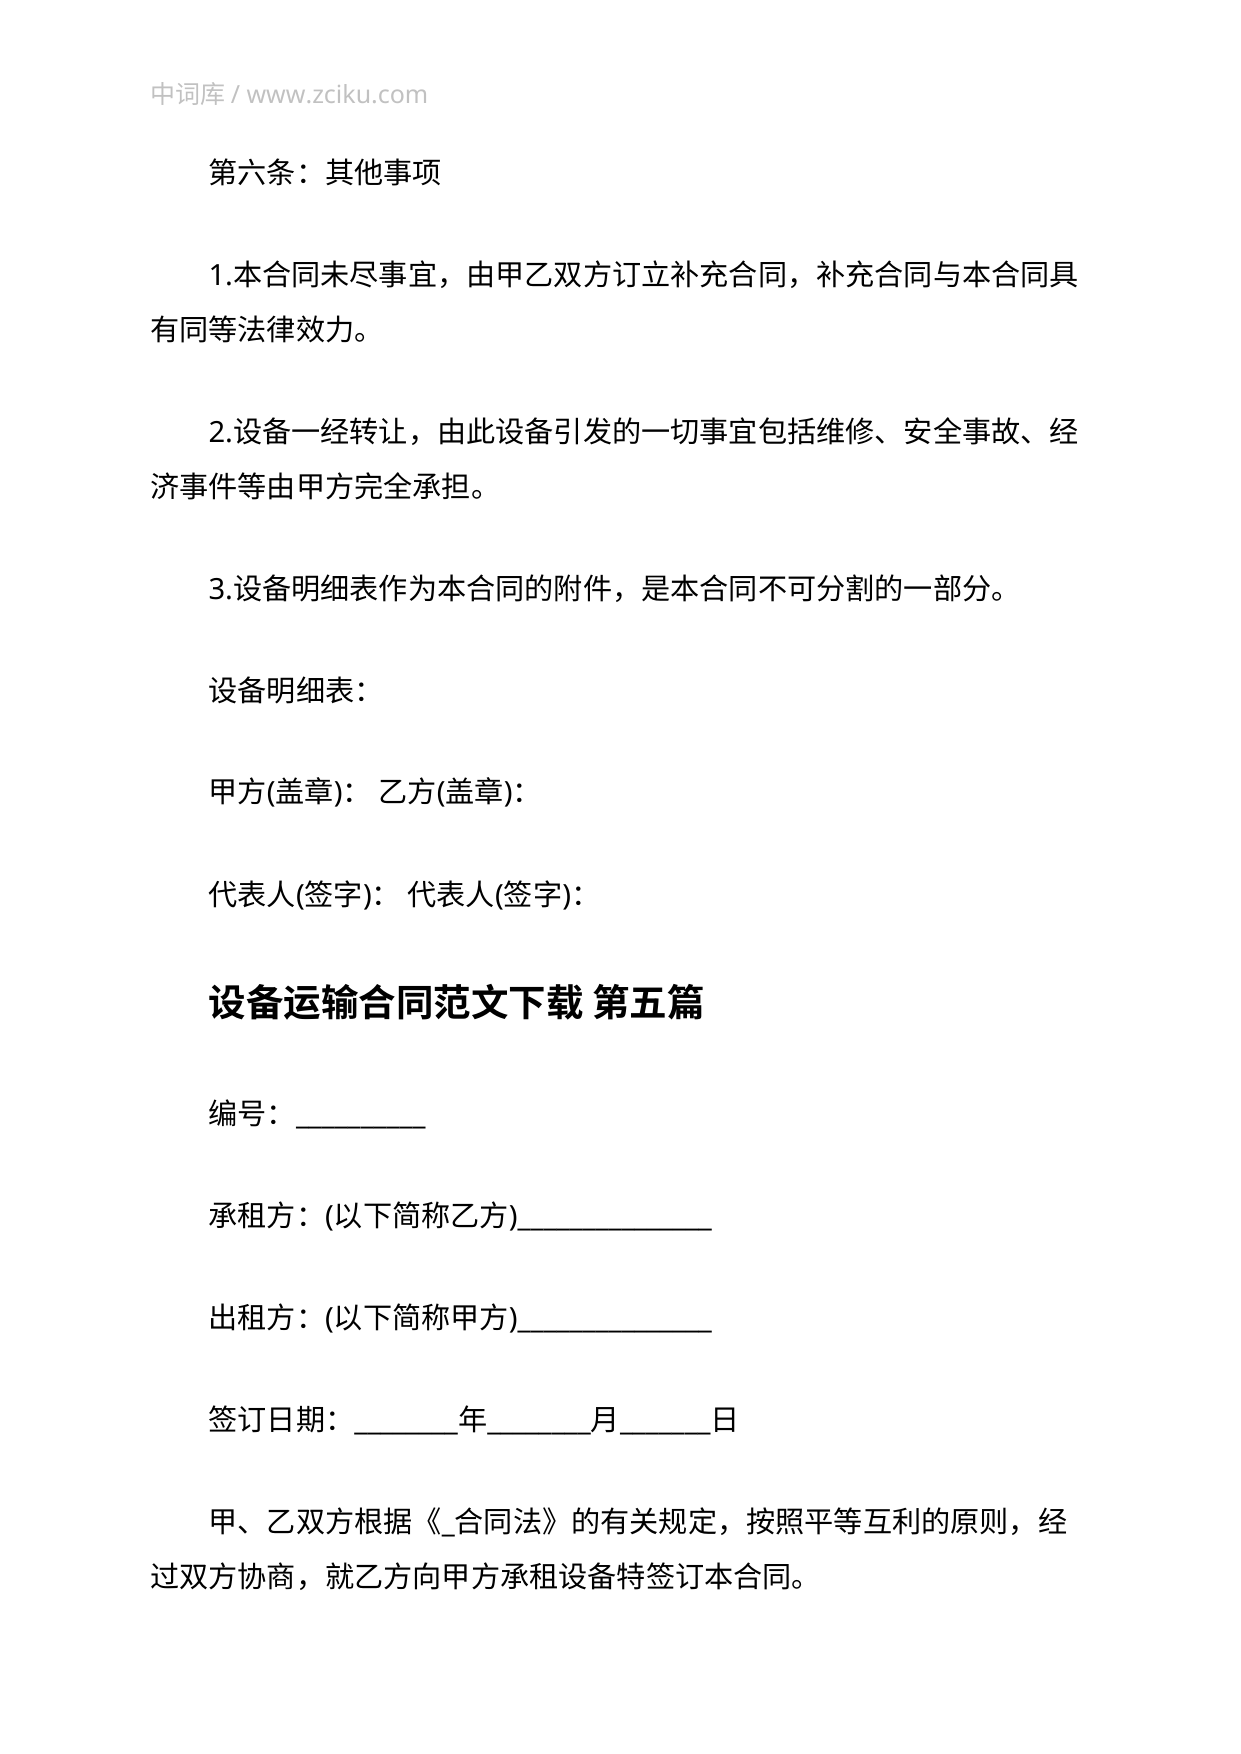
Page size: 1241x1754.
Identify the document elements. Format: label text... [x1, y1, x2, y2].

text 出租方：(以下简称甲方)_______________ [150, 1294, 1090, 1337]
text 第六条：其他事项 [150, 150, 1090, 192]
text 代表人(签字)： 代表人(签字)： [150, 871, 1090, 913]
text 1.本合同未尽事宜，由甲乙双方订立补充合同，补充合同与本合同具有同等法律效力。 [150, 252, 1090, 349]
text 设备明细表： [150, 667, 1090, 709]
text 甲、乙双方根据《_合同法》的有关规定，按照平等互利的原则，经过双方协商，就乙方向甲方承租设备特签订本合同。 [150, 1498, 1090, 1596]
text 承租方：(以下简称乙方)_______________ [150, 1192, 1090, 1235]
text 编号：__________ [150, 1090, 1090, 1133]
text 3.设备明细表作为本合同的附件，是本合同不可分割的一部分。 [150, 565, 1090, 608]
text 签订日期：________年________月_______日 [150, 1396, 1090, 1439]
text 甲方(盖章)： 乙方(盖章)： [150, 769, 1090, 811]
text 2.设备一经转让，由此设备引发的一切事宜包括维修、安全事故、经济事件等由甲方完全承担。 [150, 408, 1090, 506]
text 设备运输合同范文下载 第五篇 [150, 973, 1090, 1027]
